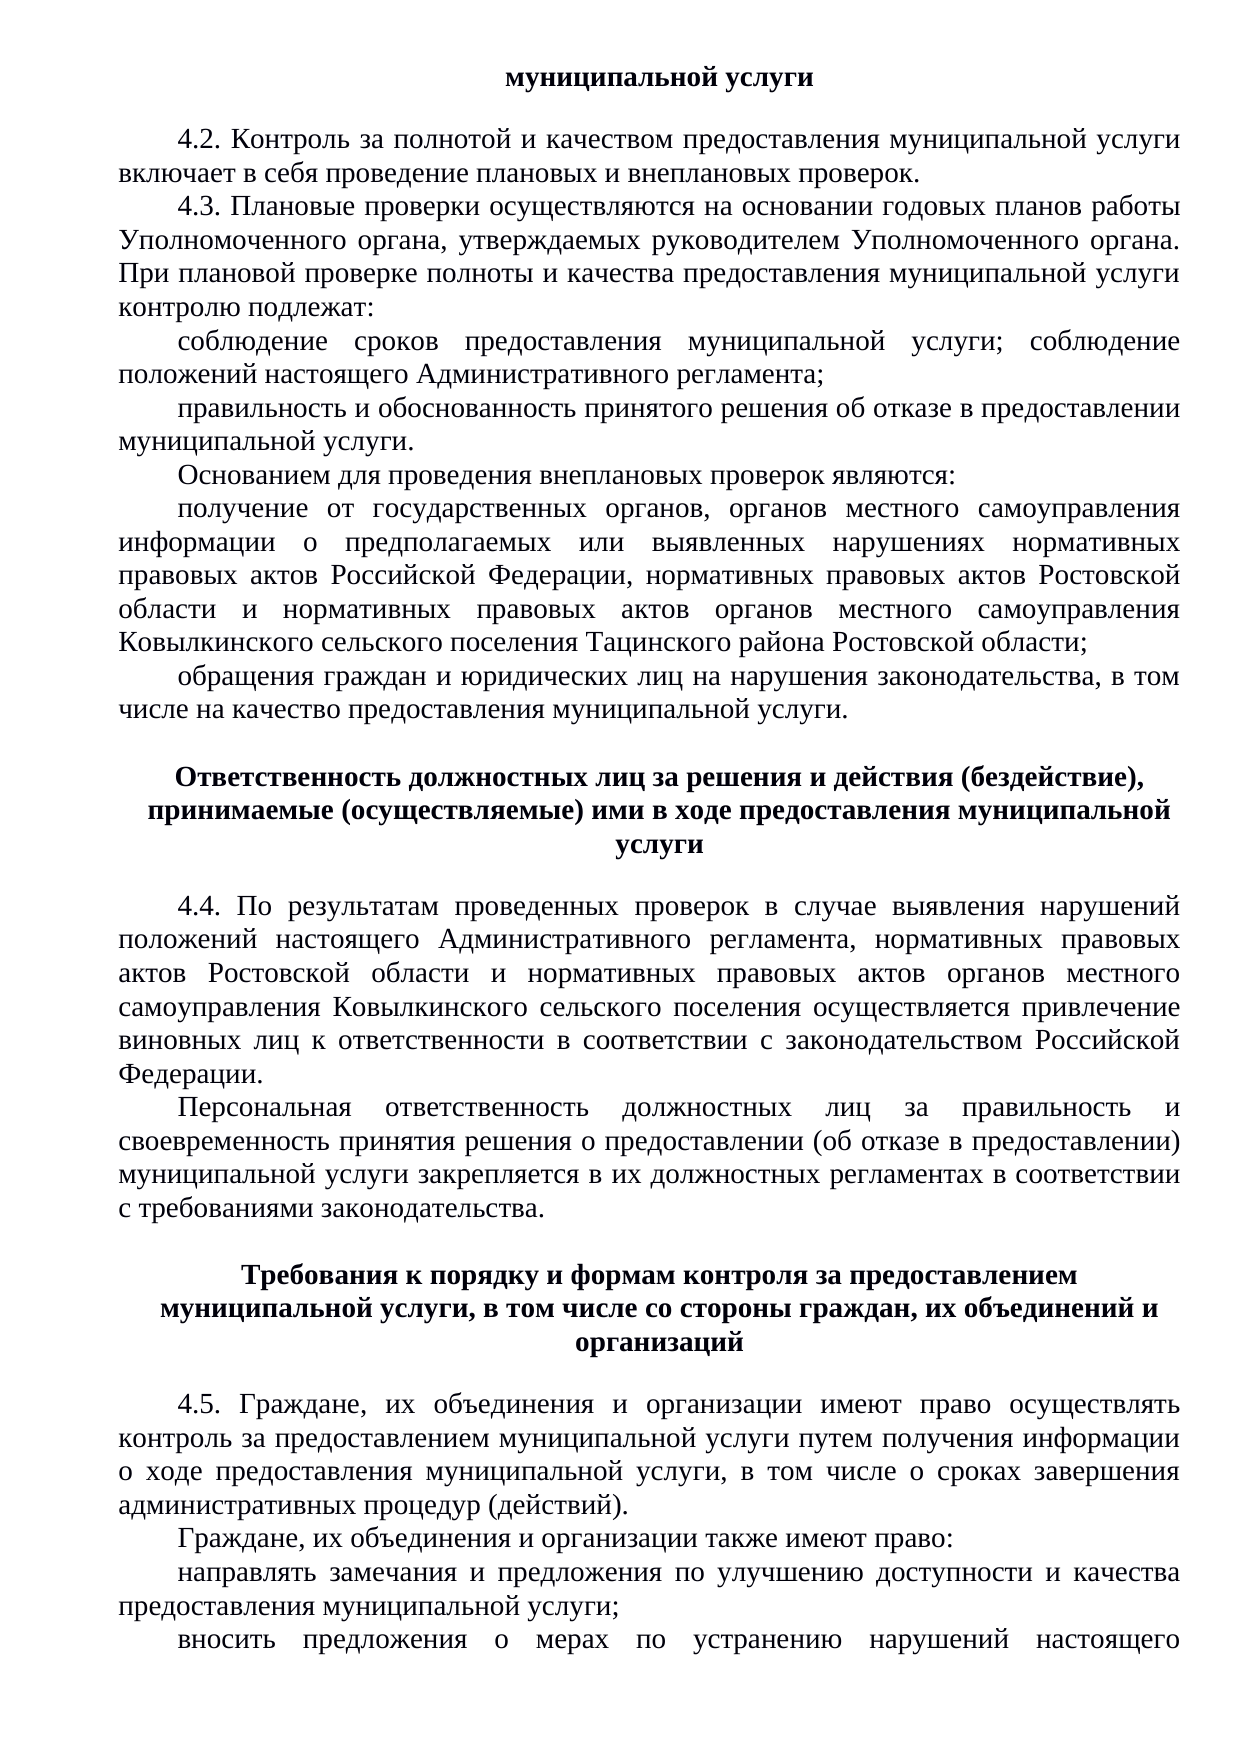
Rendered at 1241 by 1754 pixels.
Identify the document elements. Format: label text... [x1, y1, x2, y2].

subtitle Ответственность должностных лиц за решения и действия (бездействие), принимаемые (осуществляемые) ими в ходе предоставления муниципальной услуги [138, 759, 1181, 859]
text Граждане, их объединения и организации также имеют право: [118, 1521, 1181, 1554]
text 4.2. Контроль за полнотой и качеством предоставления муниципальной услуги включает в себя проведение плановых и внеплановых проверок. [118, 121, 1181, 188]
text Основанием для проведения внеплановых проверок являются: [118, 457, 1181, 490]
text соблюдение сроков предоставления муниципальной услуги; соблюдение положений настоящего Административного регламента; [118, 323, 1181, 390]
subtitle Требования к порядку и формам контроля за предоставлением муниципальной услуги, в том числе со стороны граждан, их объединений и организаций [138, 1257, 1181, 1358]
text 4.3. Плановые проверки осуществляются на основании годовых планов работы Уполномоченного органа, утверждаемых руководителем Уполномоченного органа. При плановой проверке полноты и качества предоставления муниципальной услуги контролю подлежат: [118, 188, 1181, 323]
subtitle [138, 59, 1181, 93]
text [118, 1621, 1181, 1655]
text правильность и обоснованность принятого решения об отказе в предоставлении муниципальной услуги. [118, 390, 1181, 457]
text направлять замечания и предложения по улучшению доступности и качества предоставления муниципальной услуги; [118, 1554, 1181, 1621]
text Персональная ответственность должностных лиц за правильность и своевременность принятия решения о предоставлении (об отказе в предоставлении) муниципальной услуги закрепляется в их должностных регламентах в соответствии с требованиями законодательства. [118, 1089, 1181, 1223]
text получение от государственных органов, органов местного самоуправления информации о предполагаемых или выявленных нарушениях нормативных правовых актов Российской Федерации, нормативных правовых актов Ростовской области и нормативных правовых актов органов местного самоуправления Ковылкинского сельского поселения Тацинского района Ростовской области; [118, 490, 1181, 658]
text обращения граждан и юридических лиц на нарушения законодательства, в том числе на качество предоставления муниципальной услуги. [118, 658, 1181, 725]
text 4.5. Граждане, их объединения и организации имеют право осуществлять контроль за предоставлением муниципальной услуги путем получения информации о ходе предоставления муниципальной услуги, в том числе о сроках завершения административных процедур (действий). [118, 1386, 1181, 1521]
text 4.4. По результатам проведенных проверок в случае выявления нарушений положений настоящего Административного регламента, нормативных правовых актов Ростовской области и нормативных правовых актов органов местного самоуправления Ковылкинского сельского поселения осуществляется привлечение виновных лиц к ответственности в соответствии с законодательством Российской Федерации. [118, 888, 1181, 1089]
